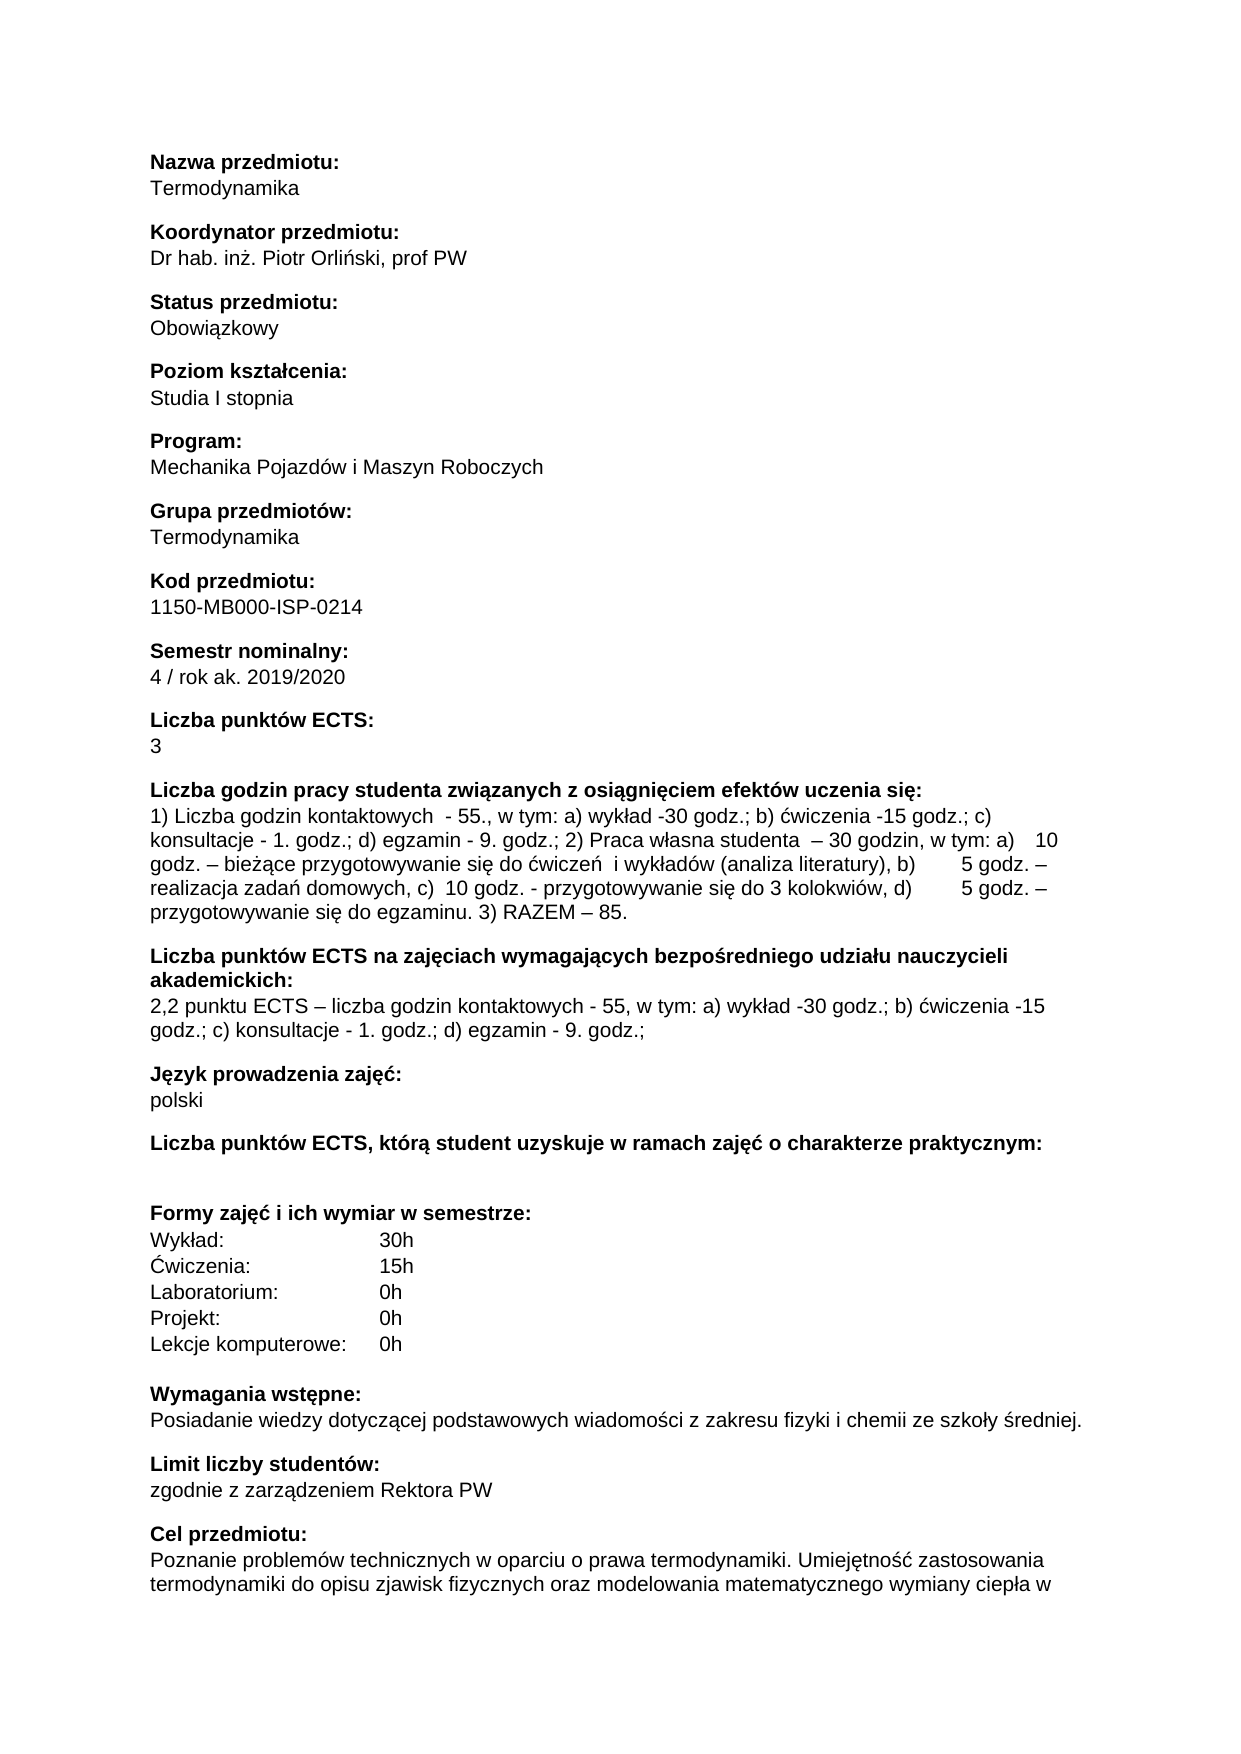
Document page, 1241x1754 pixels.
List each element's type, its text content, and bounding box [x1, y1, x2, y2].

text Formy zajęć i ich wymiar w semestrze: [150, 1201, 1090, 1225]
text 2,2 punktu ECTS – liczba godzin kontaktowych - 55, w tym: a) wykład -30 godz.; b) ćwiczenia -15 godz.; c) konsultacje - 1. godz.; d) egzamin - 9. godz.; [150, 994, 1090, 1042]
table_header 30h [369, 1228, 597, 1252]
text Język prowadzenia zajęć: [150, 1061, 1090, 1085]
text Koordynator przedmiotu: [150, 220, 1090, 244]
text Poziom kształcenia: [150, 359, 1090, 383]
text 1) Liczba godzin kontaktowych - 55., w tym: a) wykład -30 godz.; b) ćwiczenia -15 godz.; c) konsultacje - 1. godz.; d) egzamin - 9. godz.; 2) Praca własna studenta – 30 godzin, w tym: a) 10 godz. – bieżące przygotowywanie się do ćwiczeń i wykładów (analiza literatury), b) 5 godz. – realizacja zadań domowych, c) 10 godz. - przygotowywanie się do 3 kolokwiów, d) 5 godz. – przygotowywanie się do egzaminu. 3) RAZEM – 85. [150, 804, 1090, 924]
text Liczba punktów ECTS: [150, 708, 1090, 732]
text Posiadanie wiedzy dotyczącej podstawowych wiadomości z zakresu fizyki i chemii ze szkoły średniej. [150, 1408, 1090, 1432]
table_cell 15h [369, 1252, 597, 1278]
text Liczba punktów ECTS, którą student uzyskuje w ramach zajęć o charakterze praktycznym: [150, 1131, 1090, 1155]
text Liczba punktów ECTS na zajęciach wymagających bezpośredniego udziału nauczycieli akademickich: [150, 944, 1090, 992]
text Cel przedmiotu: [150, 1521, 1090, 1545]
text Dr hab. inż. Piotr Orliński, prof PW [150, 246, 1090, 270]
table_cell 0h [369, 1330, 597, 1356]
text Nazwa przedmiotu: [150, 150, 1090, 174]
text Studia I stopnia [150, 385, 1090, 409]
text Obowiązkowy [150, 316, 1090, 339]
text polski [150, 1087, 1090, 1111]
text 1150-MB000-ISP-0214 [150, 595, 1090, 619]
table_cell Laboratorium: [140, 1280, 367, 1304]
text Kod przedmiotu: [150, 569, 1090, 593]
text Semestr nominalny: [150, 638, 1090, 662]
table_cell Lekcje komputerowe: [140, 1332, 367, 1356]
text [150, 1547, 1090, 1595]
text 4 / rok ak. 2019/2020 [150, 664, 1090, 688]
table_cell 0h [369, 1278, 597, 1304]
text Grupa przedmiotów: [150, 499, 1090, 523]
text zgodnie z zarządzeniem Rektora PW [150, 1478, 1090, 1502]
table_cell Projekt: [140, 1306, 367, 1330]
table_header Wykład: [140, 1228, 367, 1252]
text Limit liczby studentów: [150, 1452, 1090, 1476]
text Program: [150, 429, 1090, 453]
table_cell 0h [369, 1304, 597, 1330]
text Status przedmiotu: [150, 289, 1090, 313]
text Mechanika Pojazdów i Maszyn Roboczych [150, 455, 1090, 479]
text 3 [150, 734, 1090, 758]
text Termodynamika [150, 176, 1090, 200]
text Termodynamika [150, 525, 1090, 549]
table_cell Ćwiczenia: [140, 1254, 367, 1278]
text Liczba godzin pracy studenta związanych z osiągnięciem efektów uczenia się: [150, 778, 1090, 802]
text Wymagania wstępne: [150, 1382, 1090, 1406]
